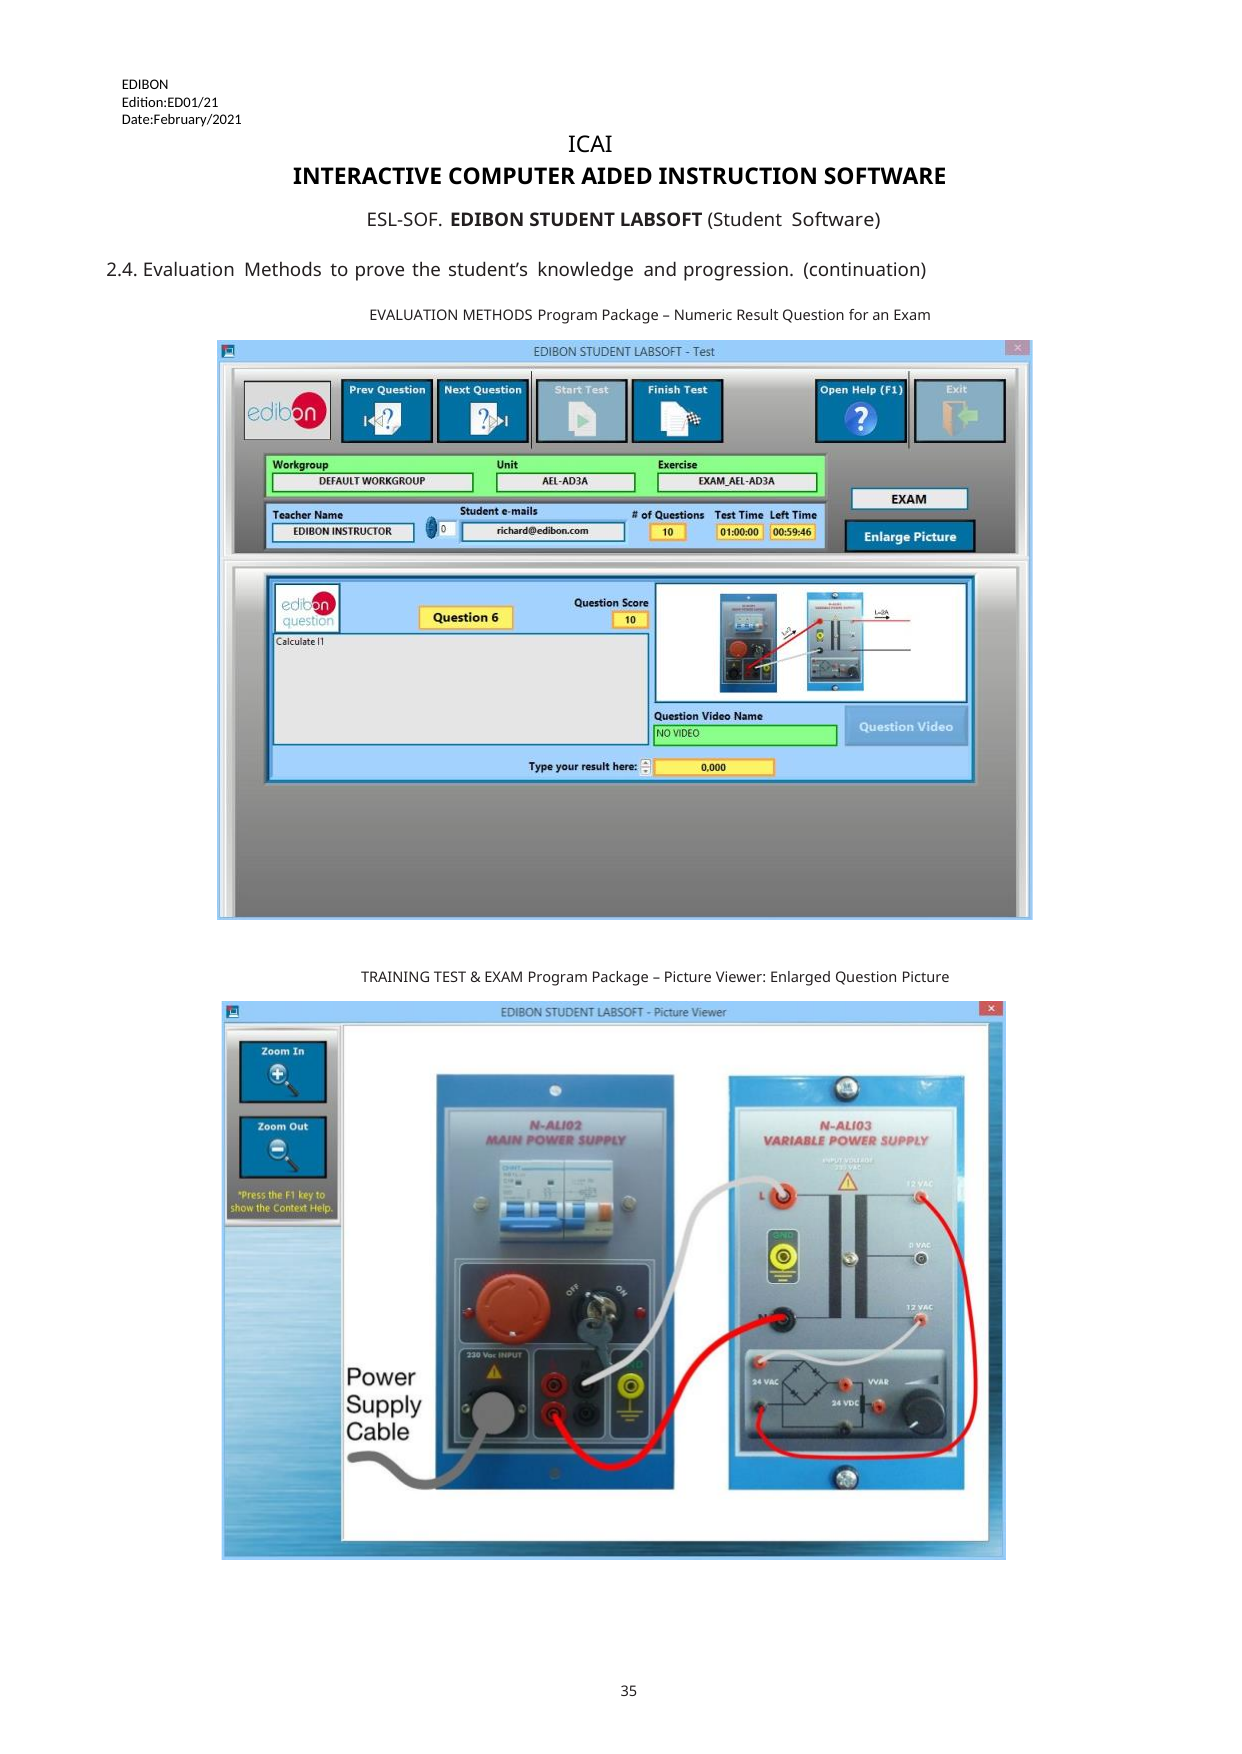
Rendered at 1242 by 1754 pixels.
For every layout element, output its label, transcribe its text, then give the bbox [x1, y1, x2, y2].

text 2.4. Evaluation Methods to prove the student’s knowledge and progression. (continuation) [106, 257, 1179, 282]
text TRAINING TEST & EXAM Program Package – Picture Viewer: Enlarged Question Picture [361, 967, 1179, 987]
picture [221, 1001, 1006, 1560]
text ESL-SOF. EDIBON STUDENT LABSOFT (Student Software) [64, 210, 1182, 231]
picture [217, 340, 1033, 920]
text EVALUATION METHODS Program Package – Numeric Result Question for an Exam [369, 305, 1179, 325]
